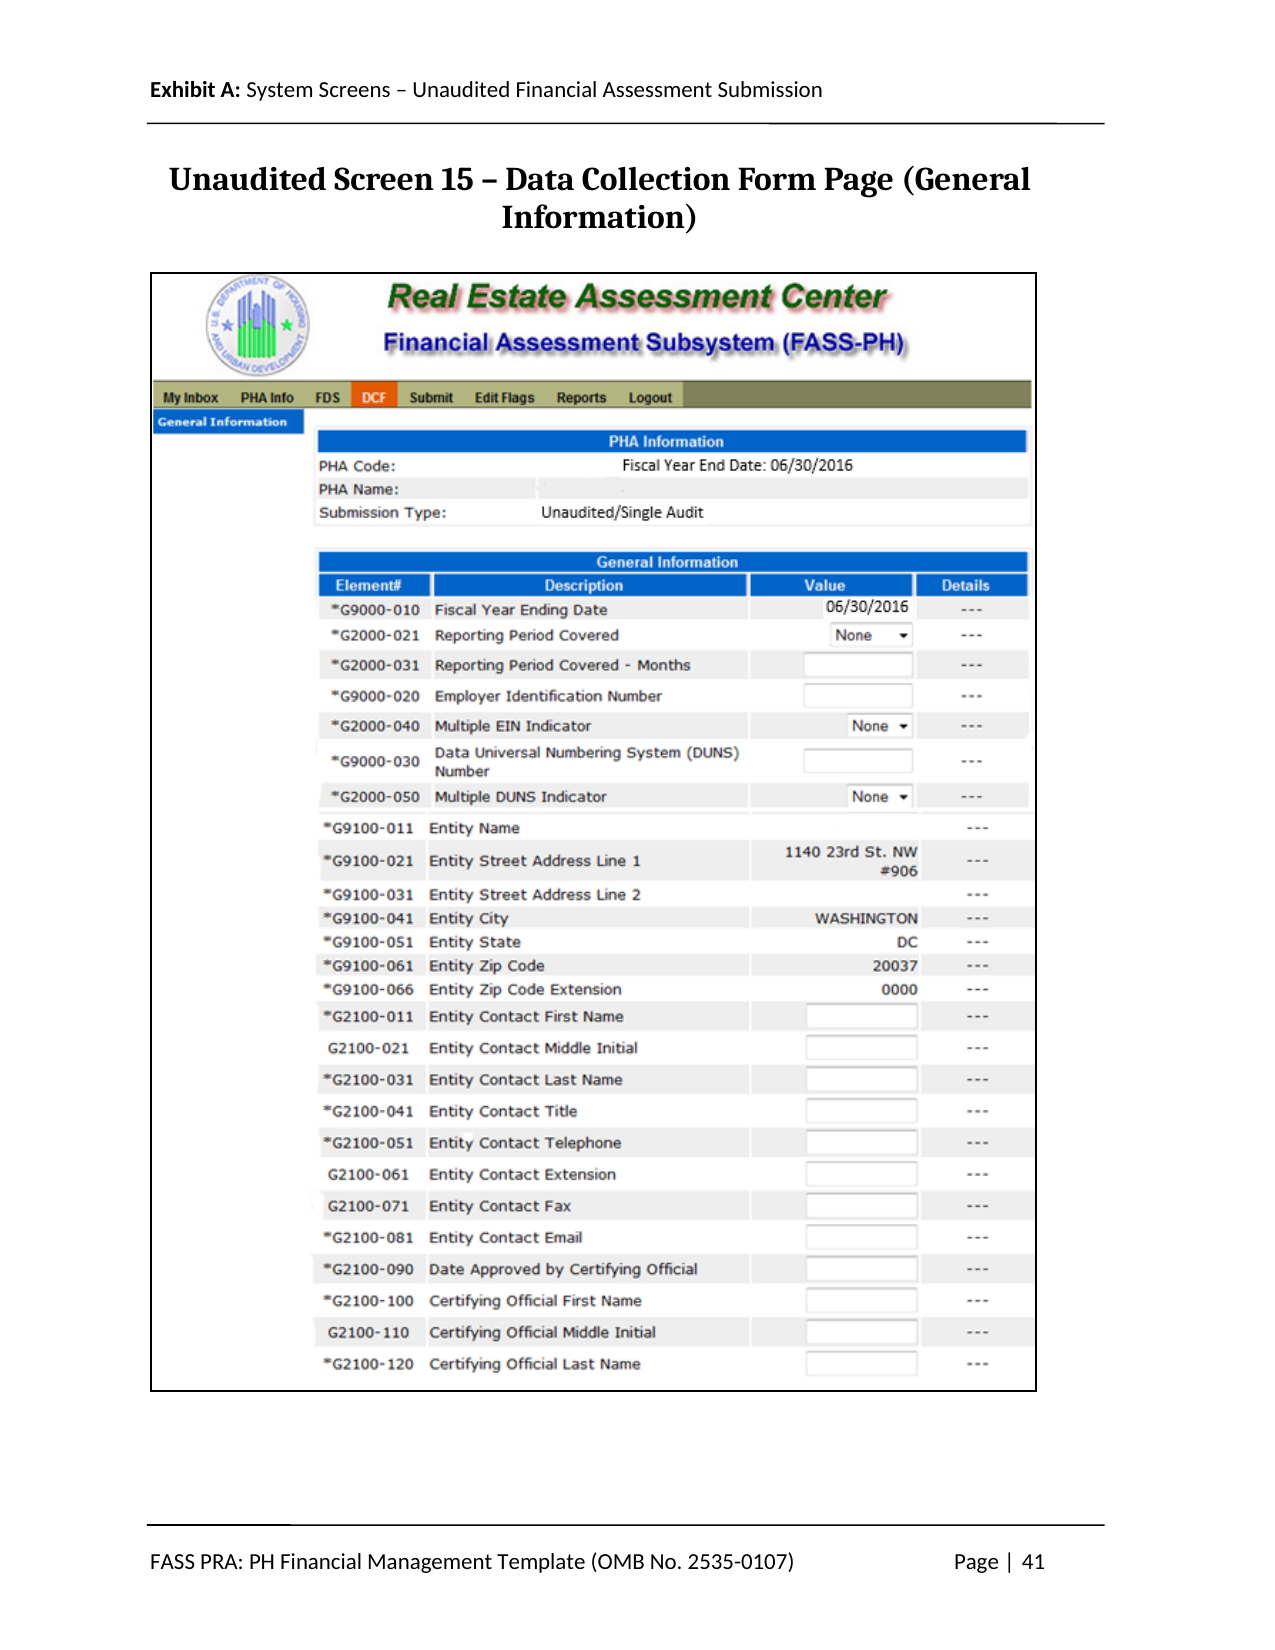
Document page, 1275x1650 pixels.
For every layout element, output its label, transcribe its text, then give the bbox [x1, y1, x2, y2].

picture [152, 274, 1035, 1390]
subtitle Unaudited Screen 15 – Data Collection Form Page (General Information) [150, 161, 1050, 237]
